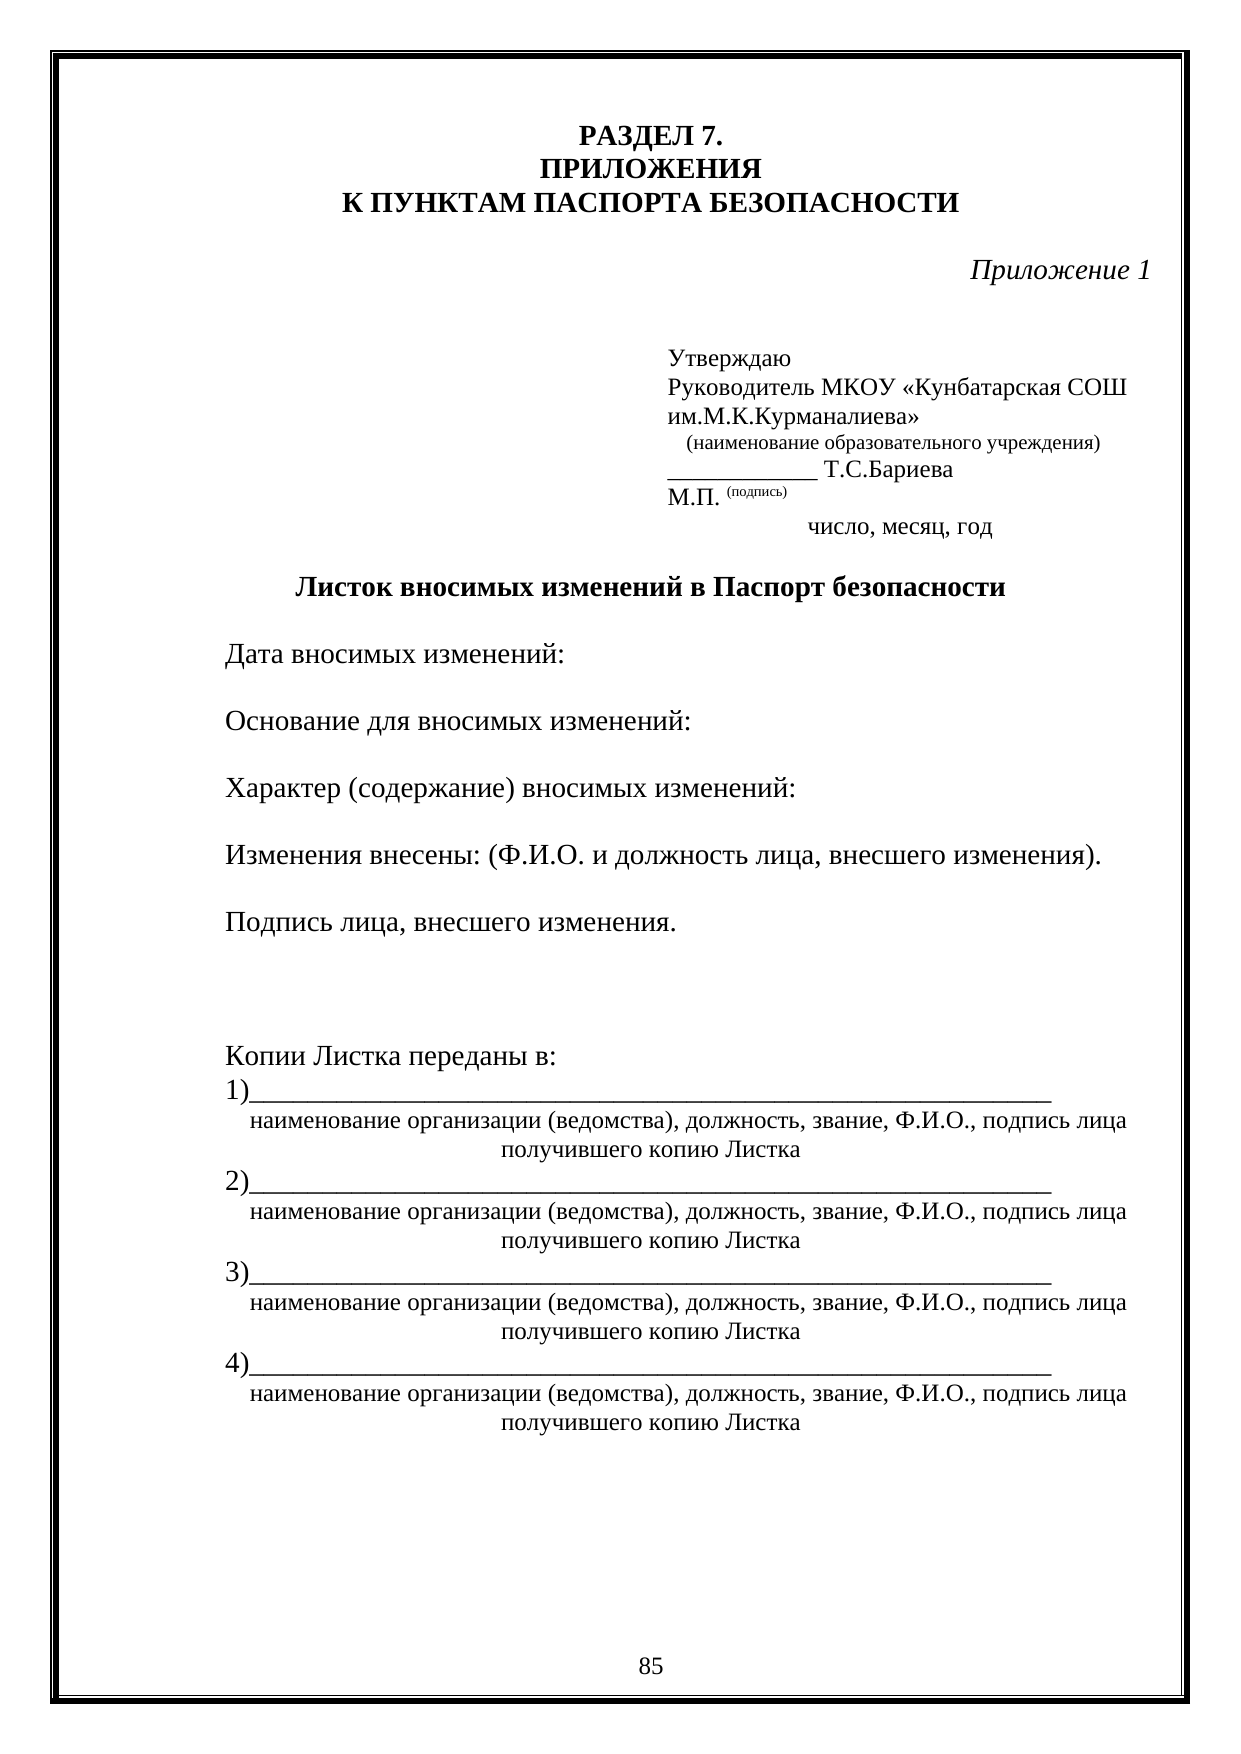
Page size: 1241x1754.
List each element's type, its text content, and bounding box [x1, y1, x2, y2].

table_header Утверждаю Руководитель МКОУ «Кунбатарская СОШ им.М.К.Курманалиева» (наименование образовательного учреждения) ____________ Т.С.Бариева М.П. (подпись) число, месяц, год [656, 343, 1144, 540]
text РАЗДЕЛ 7. [150, 118, 1152, 152]
text Дата вносимых изменений: [150, 636, 1152, 669]
text наименование организации (ведомства), должность, звание, Ф.И.О., подпись лица получившего копию Листка [150, 1378, 1152, 1436]
text 2)_______________________________________________________ [150, 1163, 1152, 1196]
text ПРИЛОЖЕНИЯ [150, 152, 1152, 185]
text 3)_______________________________________________________ [150, 1254, 1152, 1287]
text Копии Листка переданы в: [150, 1038, 1152, 1072]
text Характер (содержание) вносимых изменений: [150, 770, 1152, 803]
text Листок вносимых изменений в Паспорт безопасности [150, 569, 1152, 602]
text наименование организации (ведомства), должность, звание, Ф.И.О., подпись лица получившего копию Листка [150, 1196, 1152, 1254]
text наименование организации (ведомства), должность, звание, Ф.И.О., подпись лица получившего копию Листка [150, 1287, 1152, 1345]
text Приложение 1 [150, 252, 1152, 286]
text 1)_______________________________________________________ [150, 1072, 1152, 1105]
text Подпись лица, внесшего изменения. [150, 904, 1152, 938]
text К ПУНКТАМ ПАСПОРТА БЕЗОПАСНОСТИ [150, 185, 1152, 219]
text 4)_______________________________________________________ [150, 1345, 1152, 1378]
text наименование организации (ведомства), должность, звание, Ф.И.О., подпись лица получившего копию Листка [150, 1105, 1152, 1163]
text Основание для вносимых изменений: [150, 703, 1152, 736]
text Изменения внесены: (Ф.И.О. и должность лица, внесшего изменения). [150, 837, 1152, 871]
